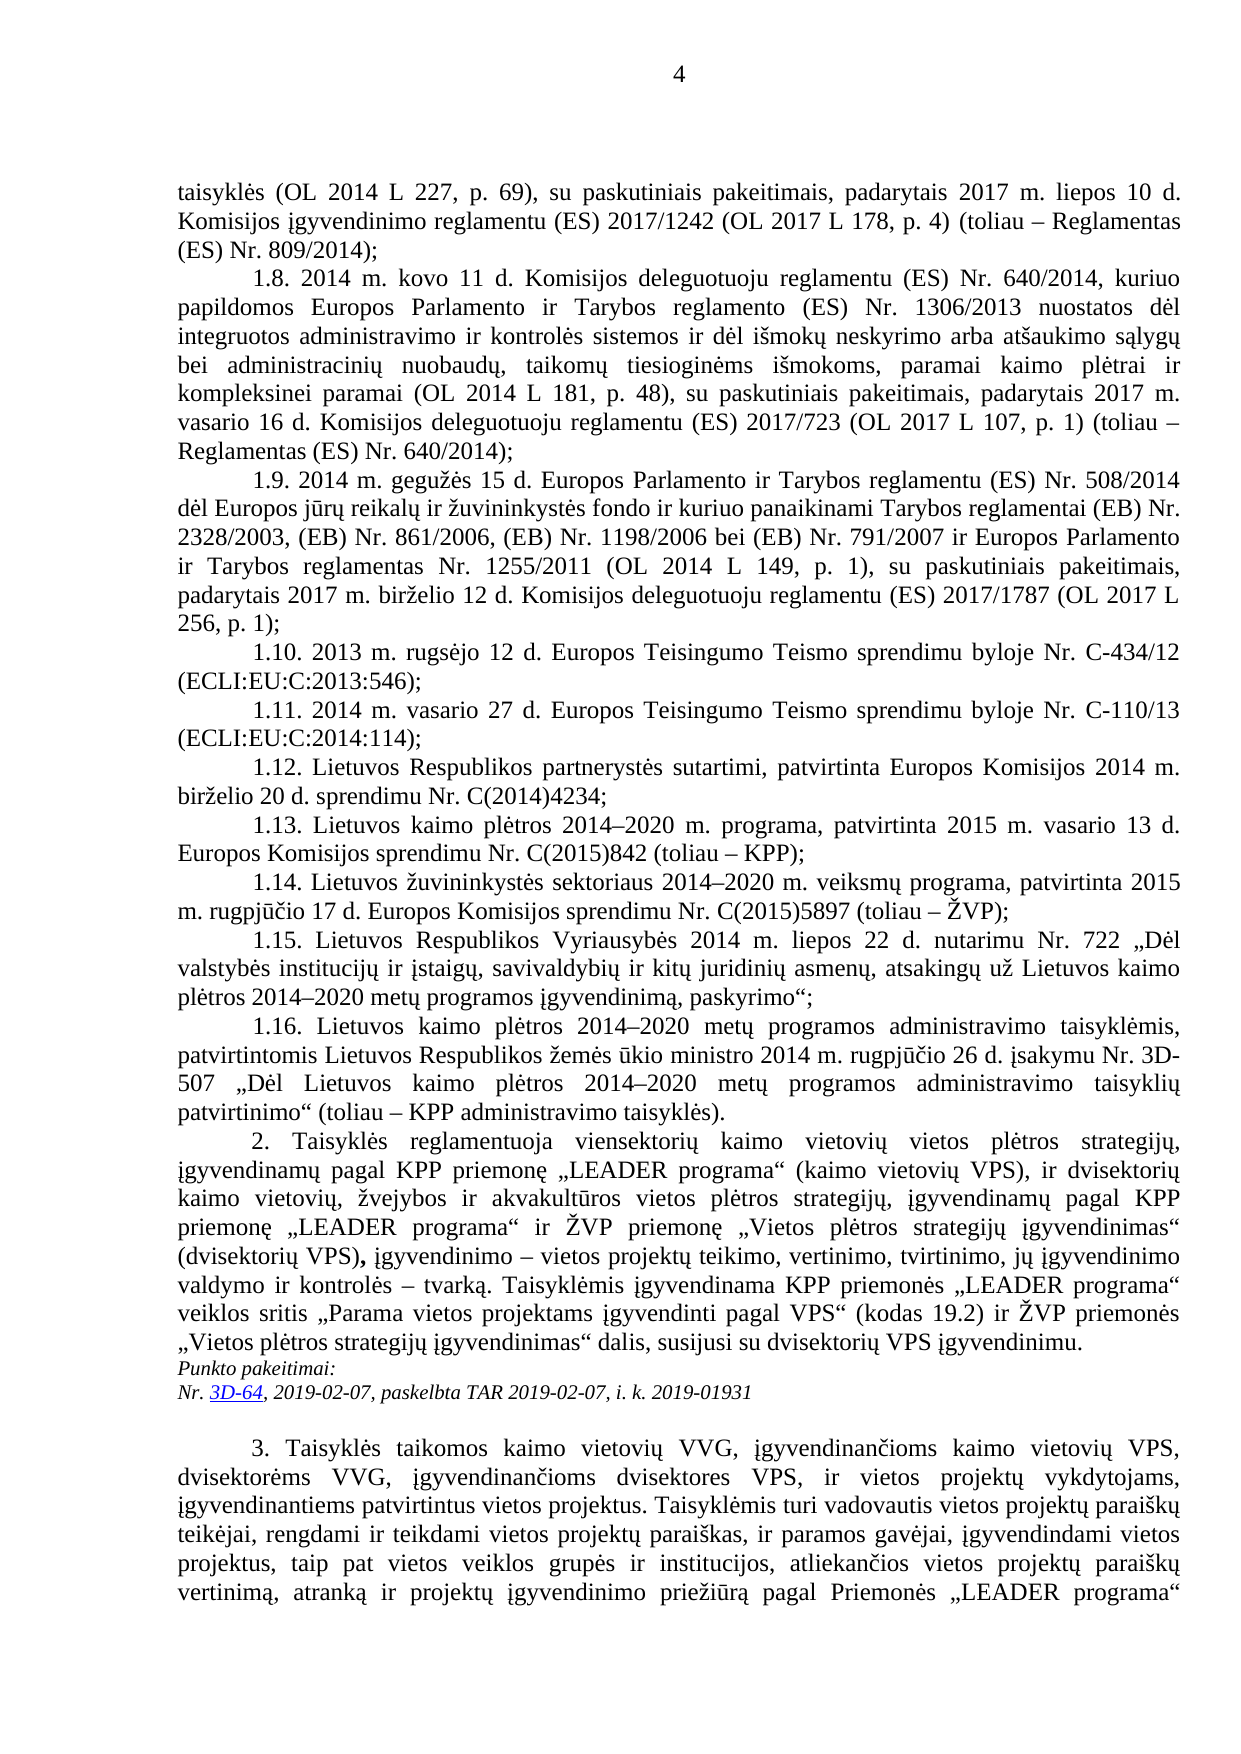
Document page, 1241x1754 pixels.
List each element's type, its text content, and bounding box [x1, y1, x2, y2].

text Punkto pakeitimai: [177, 1356, 1181, 1380]
text 1.10. 2013 m. rugsėjo 12 d. Europos Teisingumo Teismo sprendimu byloje Nr. C-434/12 (ECLI:EU:C:2013:546); [177, 637, 1181, 695]
text 2. Taisyklės reglamentuoja viensektorių kaimo vietovių vietos plėtros strategijų, įgyvendinamų pagal KPP priemonę „LEADER programa“ (kaimo vietovių VPS), ir dvisektorių kaimo vietovių, žvejybos ir akvakultūros vietos plėtros strategijų, įgyvendinamų pagal KPP priemonę „LEADER programa“ ir ŽVP priemonę „Vietos plėtros strategijų įgyvendinimas“ (dvisektorių VPS), įgyvendinimo – vietos projektų teikimo, vertinimo, tvirtinimo, jų įgyvendinimo valdymo ir kontrolės – tvarką. Taisyklėmis įgyvendinama KPP priemonės „LEADER programa“ veiklos sritis „Parama vietos projektams įgyvendinti pagal VPS“ (kodas 19.2) ir ŽVP priemonės „Vietos plėtros strategijų įgyvendinimas“ dalis, susijusi su dvisektorių VPS įgyvendinimu. [177, 1126, 1181, 1356]
text 1.11. 2014 m. vasario 27 d. Europos Teisingumo Teismo sprendimu byloje Nr. C-110/13 (ECLI:EU:C:2014:114); [177, 695, 1181, 752]
text 1.15. Lietuvos Respublikos Vyriausybės 2014 m. liepos 22 d. nutarimu Nr. 722 „Dėl valstybės institucijų ir įstaigų, savivaldybių ir kitų juridinių asmenų, atsakingų už Lietuvos kaimo plėtros 2014–2020 metų programos įgyvendinimą, paskyrimo“; [177, 925, 1181, 1011]
text 1.16. Lietuvos kaimo plėtros 2014–2020 metų programos administravimo taisyklėmis, patvirtintomis Lietuvos Respublikos žemės ūkio ministro 2014 m. rugpjūčio 26 d. įsakymu Nr. 3D-507 „Dėl Lietuvos kaimo plėtros 2014–2020 metų programos administravimo taisyklių patvirtinimo“ (toliau – KPP administravimo taisyklės). [177, 1011, 1181, 1126]
text 1.12. Lietuvos Respublikos partnerystės sutartimi, patvirtinta Europos Komisijos 2014 m. birželio 20 d. sprendimu Nr. C(2014)4234; [177, 752, 1181, 810]
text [177, 177, 1181, 263]
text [177, 1433, 1181, 1605]
text 1.14. Lietuvos žuvininkystės sektoriaus 2014–2020 m. veiksmų programa, patvirtinta 2015 m. rugpjūčio 17 d. Europos Komisijos sprendimu Nr. C(2015)5897 (toliau – ŽVP); [177, 867, 1181, 925]
text 1.8. 2014 m. kovo 11 d. Komisijos deleguotuoju reglamentu (ES) Nr. 640/2014, kuriuo papildomos Europos Parlamento ir Tarybos reglamento (ES) Nr. 1306/2013 nuostatos dėl integruotos administravimo ir kontrolės sistemos ir dėl išmokų neskyrimo arba atšaukimo sąlygų bei administracinių nuobaudų, taikomų tiesioginėms išmokoms, paramai kaimo plėtrai ir kompleksinei paramai (OL 2014 L 181, p. 48), su paskutiniais pakeitimais, padarytais 2017 m. vasario 16 d. Komisijos deleguotuoju reglamentu (ES) 2017/723 (OL 2017 L 107, p. 1) (toliau – Reglamentas (ES) Nr. 640/2014); [177, 263, 1181, 465]
text 1.13. Lietuvos kaimo plėtros 2014–2020 m. programa, patvirtinta 2015 m. vasario 13 d. Europos Komisijos sprendimu Nr. C(2015)842 (toliau – KPP); [177, 810, 1181, 867]
text 1.9. 2014 m. gegužės 15 d. Europos Parlamento ir Tarybos reglamentu (ES) Nr. 508/2014 dėl Europos jūrų reikalų ir žuvininkystės fondo ir kuriuo panaikinami Tarybos reglamentai (EB) Nr. 2328/2003, (EB) Nr. 861/2006, (EB) Nr. 1198/2006 bei (EB) Nr. 791/2007 ir Europos Parlamento ir Tarybos reglamentas Nr. 1255/2011 (OL 2014 L 149, p. 1), su paskutiniais pakeitimais, padarytais 2017 m. birželio 12 d. Komisijos deleguotuoju reglamentu (ES) 2017/1787 (OL 2017 L 256, p. 1); [177, 465, 1181, 637]
text Nr. 3D-64, 2019-02-07, paskelbta TAR 2019-02-07, i. k. 2019-01931 [177, 1380, 1181, 1404]
